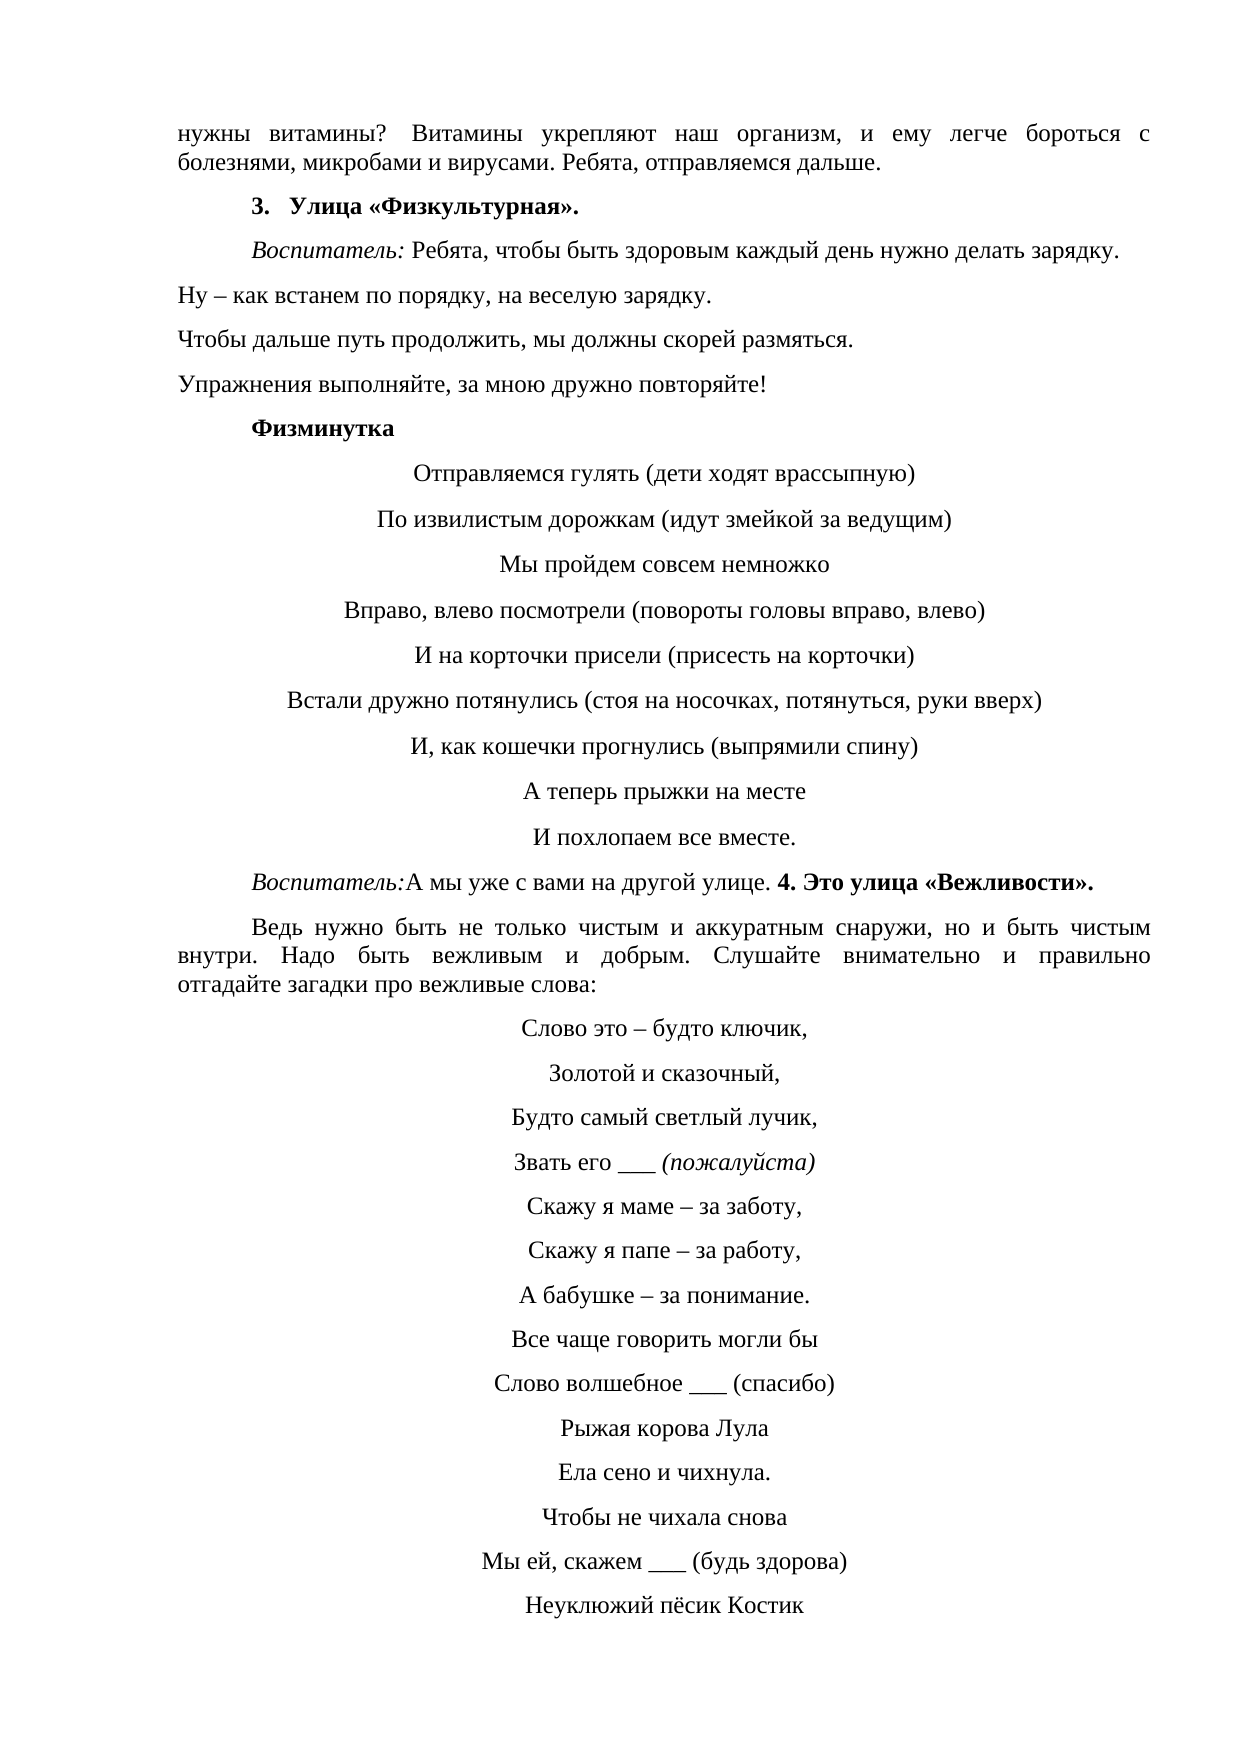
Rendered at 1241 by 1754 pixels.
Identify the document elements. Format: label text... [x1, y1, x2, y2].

text Слово это – будто ключик, [177, 1013, 1152, 1042]
text И похлопаем все вместе. [177, 822, 1152, 851]
text Скажу я папе – за работу, [177, 1235, 1152, 1264]
list Улица «Физкультурная». [251, 191, 1152, 220]
text Все чаще говорить могли бы [177, 1324, 1152, 1353]
text Вправо, влево посмотрели (повороты головы вправо, влево) [177, 595, 1152, 623]
text Физминутка [177, 413, 1152, 442]
text Воспитатель:А мы уже с вами на другой улице. 4. Это улица «Вежливости». [177, 867, 1152, 896]
text Отправляемся гулять (дети ходят врассыпную) [177, 458, 1152, 487]
text Ела сено и чихнула. [177, 1457, 1152, 1486]
text Чтобы не чихала снова [177, 1502, 1152, 1530]
text По извилистым дорожкам (идут змейкой за ведущим) [177, 504, 1152, 533]
text А бабушке – за понимание. [177, 1280, 1152, 1308]
text Скажу я маме – за заботу, [177, 1191, 1152, 1220]
text И на корточки присели (присесть на корточки) [177, 640, 1152, 669]
text Встали дружно потянулись (стоя на носочках, потянуться, руки вверх) [177, 686, 1152, 714]
text И, как кошечки прогнулись (выпрямили спину) [177, 731, 1152, 760]
text А теперь прыжки на месте [177, 776, 1152, 805]
text Золотой и сказочный, [177, 1058, 1152, 1087]
text Слово волшебное ___ (спасибо) [177, 1368, 1152, 1397]
text Мы ей, скажем ___ (будь здорова) [177, 1546, 1152, 1575]
text Ну – как встанем по порядку, на веселую зарядку. [177, 280, 1152, 309]
text Мы пройдем совсем немножко [177, 549, 1152, 578]
text Упражнения выполняйте, за мною дружно повторяйте! [177, 369, 1152, 397]
text Неуклюжий пёсик Костик [177, 1590, 1152, 1619]
text Будто самый светлый лучик, [177, 1102, 1152, 1131]
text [177, 118, 1152, 176]
text Звать его ___ (пожалуйста) [177, 1147, 1152, 1175]
text Рыжая корова Лула [177, 1413, 1152, 1442]
text Воспитатель: Ребята, чтобы быть здоровым каждый день нужно делать зарядку. [177, 236, 1152, 264]
text Ведь нужно быть не только чистым и аккуратным снаружи, но и быть чистым внутри. Надо быть вежливым и добрым. Слушайте внимательно и правильно отгадайте загадки про вежливые слова: [177, 912, 1152, 998]
text Чтобы дальше путь продолжить, мы должны скорей размяться. [177, 324, 1152, 353]
